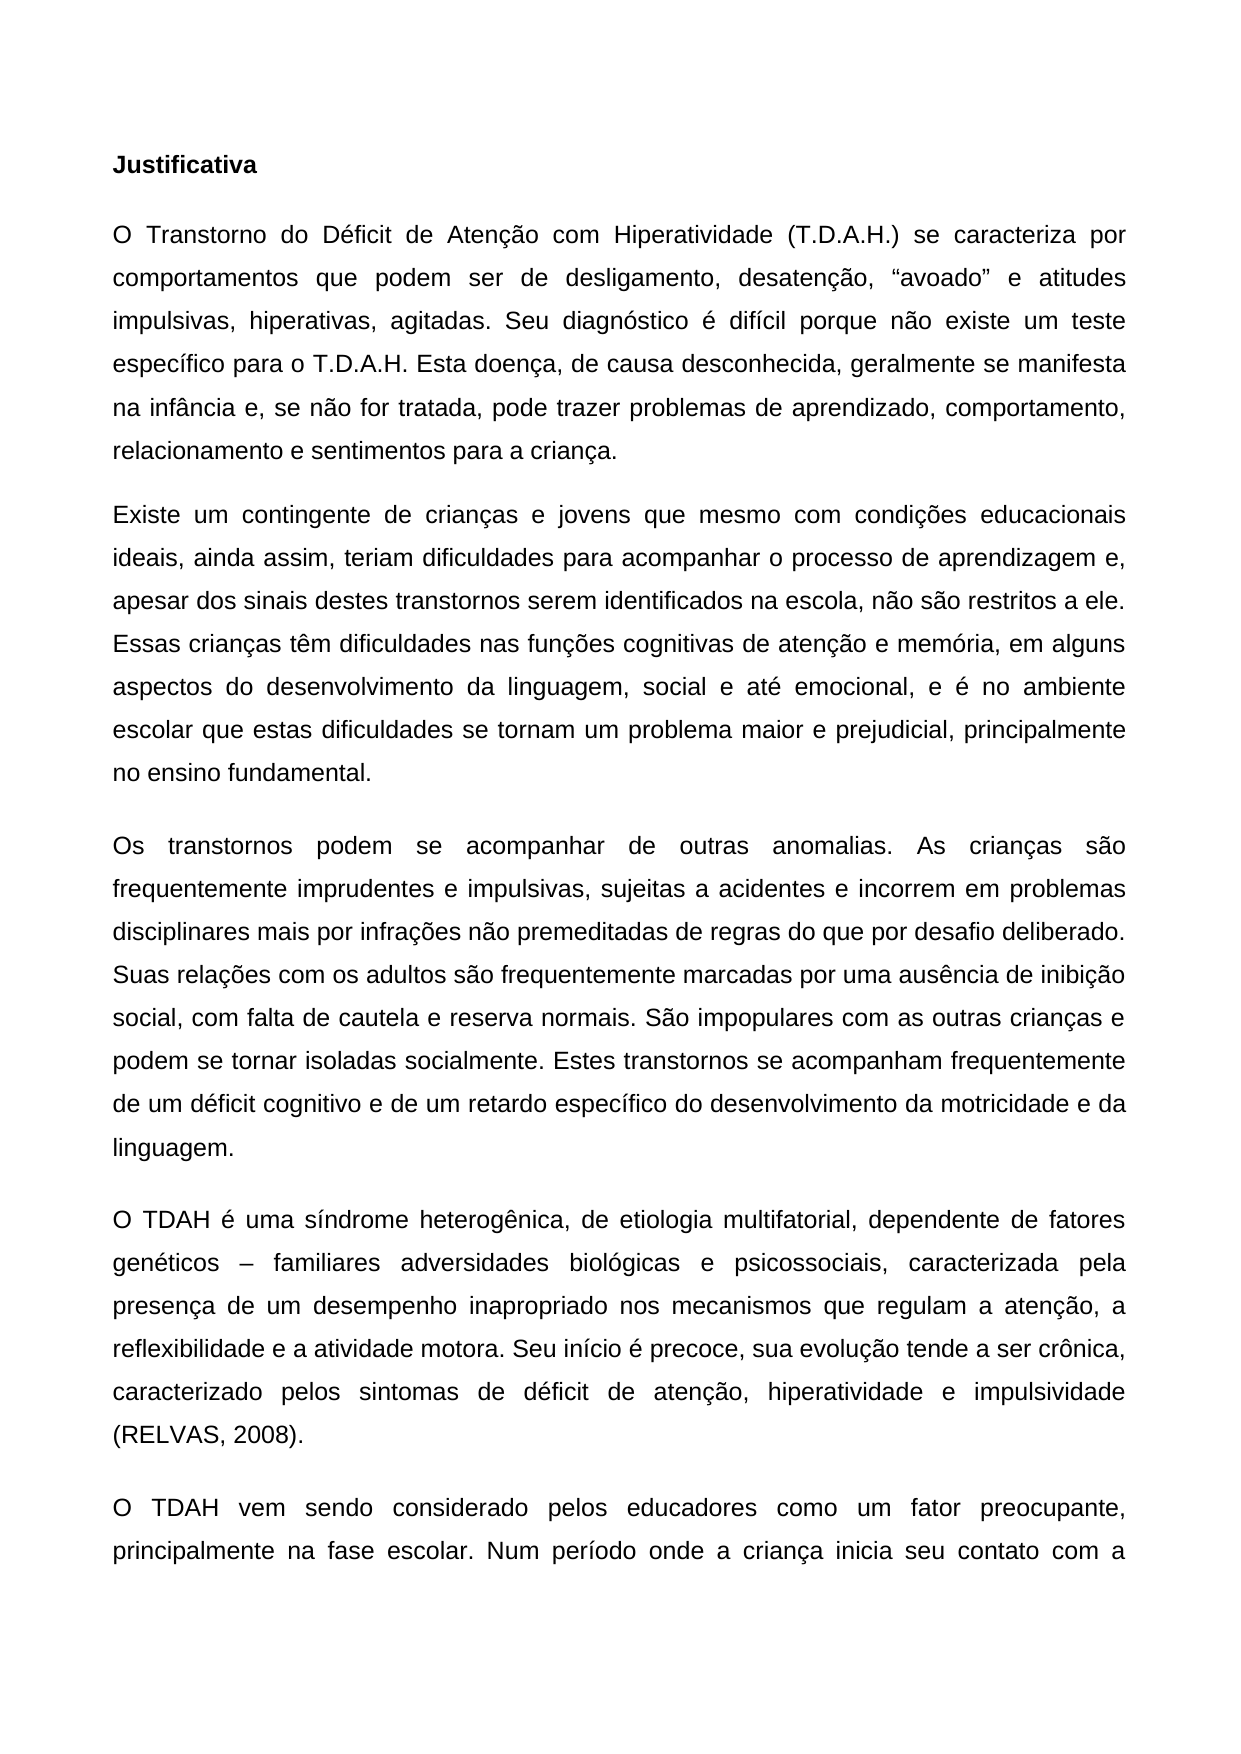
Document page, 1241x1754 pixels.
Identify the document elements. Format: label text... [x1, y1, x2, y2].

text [112, 1493, 1128, 1564]
text O TDAH é uma síndrome heterogênica, de etiologia multifatorial, dependente de fatores genéticos – familiares adversidades biológicas e psicossociais, caracterizada pela presença de um desempenho inapropriado nos mecanismos que regulam a atenção, a reflexibilidade e a atividade motora. Seu início é precoce, sua evolução tende a ser crônica, caracterizado pelos sintomas de déficit de atenção, hiperatividade e impulsividade (RELVAS, 2008). [112, 1205, 1128, 1449]
text Existe um contingente de crianças e jovens que mesmo com condições educacionais ideais, ainda assim, teriam dificuldades para acompanhar o processo de aprendizagem e, apesar dos sinais destes transtornos serem identificados na escola, não são restritos a ele. Essas crianças têm dificuldades nas funções cognitivas de atenção e memória, em alguns aspectos do desenvolvimento da linguagem, social e até emocional, e é no ambiente escolar que estas dificuldades se tornam um problema maior e prejudicial, principalmente no ensino fundamental. [112, 499, 1128, 787]
text Os transtornos podem se acompanhar de outras anomalias. As crianças são frequentemente imprudentes e impulsivas, sujeitas a acidentes e incorrem em problemas disciplinares mais por infrações não premeditadas de regras do que por desafio deliberado. Suas relações com os adultos são frequentemente marcadas por uma ausência de inibição social, com falta de cautela e reserva normais. São impopulares com as outras crianças e podem se tornar isoladas socialmente. Estes transtornos se acompanham frequentemente de um déficit cognitivo e de um retardo específico do desenvolvimento da motricidade e da linguagem. [112, 831, 1128, 1161]
text O Transtorno do Déficit de Atenção com Hiperatividade (T.D.A.H.) se caracteriza por comportamentos que podem ser de desligamento, desatenção, “avoado” e atitudes impulsivas, hiperativas, agitadas. Seu diagnóstico é difícil porque não existe um teste específico para o T.D.A.H. Esta doença, de causa desconhecida, geralmente se manifesta na infância e, se não for tratada, pode trazer problemas de aprendizado, comportamento, relacionamento e sentimentos para a criança. [112, 220, 1128, 464]
text Justificativa [112, 150, 1128, 179]
